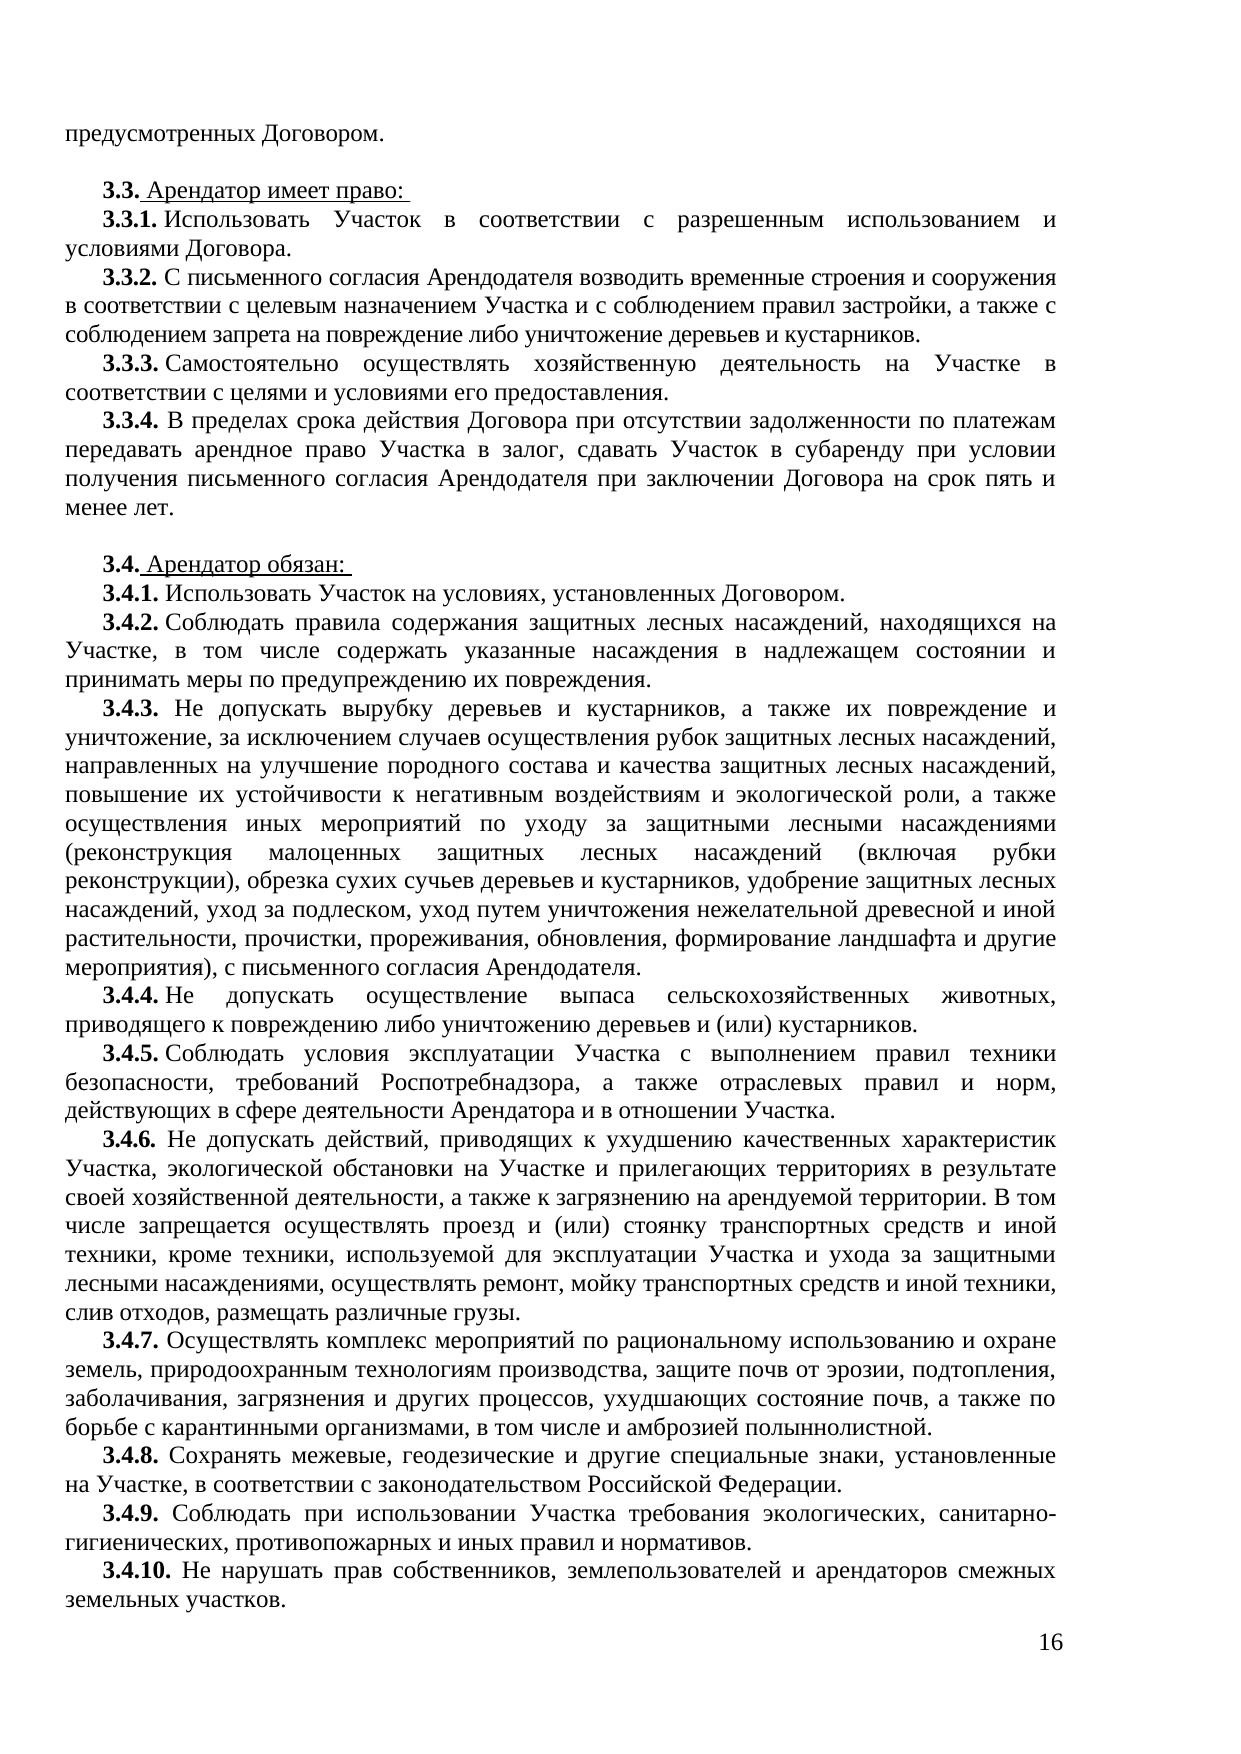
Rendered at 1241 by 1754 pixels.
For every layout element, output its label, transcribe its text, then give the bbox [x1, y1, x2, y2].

text 3.3.4. В пределах срока действия Договора при отсутствии задолженности по платежам передавать арендное право Участка в залог, сдавать Участок в субаренду при условии получения письменного согласия Арендодателя при заключении Договора на срок пять и менее лет. [65, 406, 1057, 521]
text 3.3. Арендатор имеет право: [65, 176, 1057, 204]
text 3.4.6. Не допускать действий, приводящих к ухудшению качественных характеристик Участка, экологической обстановки на Участке и прилегающих территориях в результате своей хозяйственной деятельности, а также к загрязнению на арендуемой территории. В том числе запрещается осуществлять проезд и (или) стоянку транспортных средств и иной техники, кроме техники, используемой для эксплуатации Участка и ухода за защитными лесными насаждениями, осуществлять ремонт, мойку транспортных средств и иной техники, слив отходов, размещать различные грузы. [65, 1124, 1057, 1326]
text 3.4.9. Соблюдать при использовании Участка требования экологических, санитарно-гигиенических, противопожарных и иных правил и нормативов. [65, 1498, 1057, 1556]
text 3.4.1. Использовать Участок на условиях, установленных Договором. [65, 578, 1057, 607]
text 3.3.3. Самостоятельно осуществлять хозяйственную деятельность на Участке в соответствии с целями и условиями его предоставления. [65, 348, 1057, 406]
text 3.4.10. Не нарушать прав собственников, землепользователей и арендаторов смежных земельных участков. [65, 1556, 1057, 1613]
text 3.4.3. Не допускать вырубку деревьев и кустарников, а также их повреждение и уничтожение, за исключением случаев осуществления рубок защитных лесных насаждений, направленных на улучшение породного состава и качества защитных лесных насаждений, повышение их устойчивости к негативным воздействиям и экологической роли, а также осуществления иных мероприятий по уходу за защитными лесными насаждениями (реконструкция малоценных защитных лесных насаждений (включая рубки реконструкции), обрезка сухих сучьев деревьев и кустарников, удобрение защитных лесных насаждений, уход за подлеском, уход путем уничтожения нежелательной древесной и иной растительности, прочистки, прореживания, обновления, формирование ландшафта и другие мероприятия), с письменного согласия Арендодателя. [65, 693, 1057, 981]
text 3.4.2. Соблюдать правила содержания защитных лесных насаждений, находящихся на Участке, в том числе содержать указанные насаждения в надлежащем состоянии и принимать меры по предупреждению их повреждения. [65, 607, 1057, 693]
text 3.4.4. Не допускать осуществление выпаса сельскохозяйственных животных, приводящего к повреждению либо уничтожению деревьев и (или) кустарников. [65, 981, 1057, 1038]
text 3.3.2. С письменного согласия Арендодателя возводить временные строения и сооружения в соответствии с целевым назначением Участка и с соблюдением правил застройки, а также с соблюдением запрета на повреждение либо уничтожение деревьев и кустарников. [65, 262, 1057, 348]
text 3.4.5. Соблюдать условия эксплуатации Участка с выполнением правил техники безопасности, требований Роспотребнадзора, а также отраслевых правил и норм, действующих в сфере деятельности Арендатора и в отношении Участка. [65, 1038, 1057, 1124]
text 3.3.1. Использовать Участок в соответствии с разрешенным использованием и условиями Договора. [65, 204, 1057, 262]
text 3.4.7. Осуществлять комплекс мероприятий по рациональному использованию и охране земель, природоохранным технологиям производства, защите почв от эрозии, подтопления, заболачивания, загрязнения и других процессов, ухудшающих состояние почв, а также по борьбе с карантинными организмами, в том числе и амброзией полыннолистной. [65, 1326, 1057, 1441]
text 3.4. Арендатор обязан: [65, 549, 1057, 578]
text 3.4.8. Сохранять межевые, геодезические и другие специальные знаки, установленные на Участке, в соответствии с законодательством Российской Федерации. [65, 1441, 1057, 1498]
